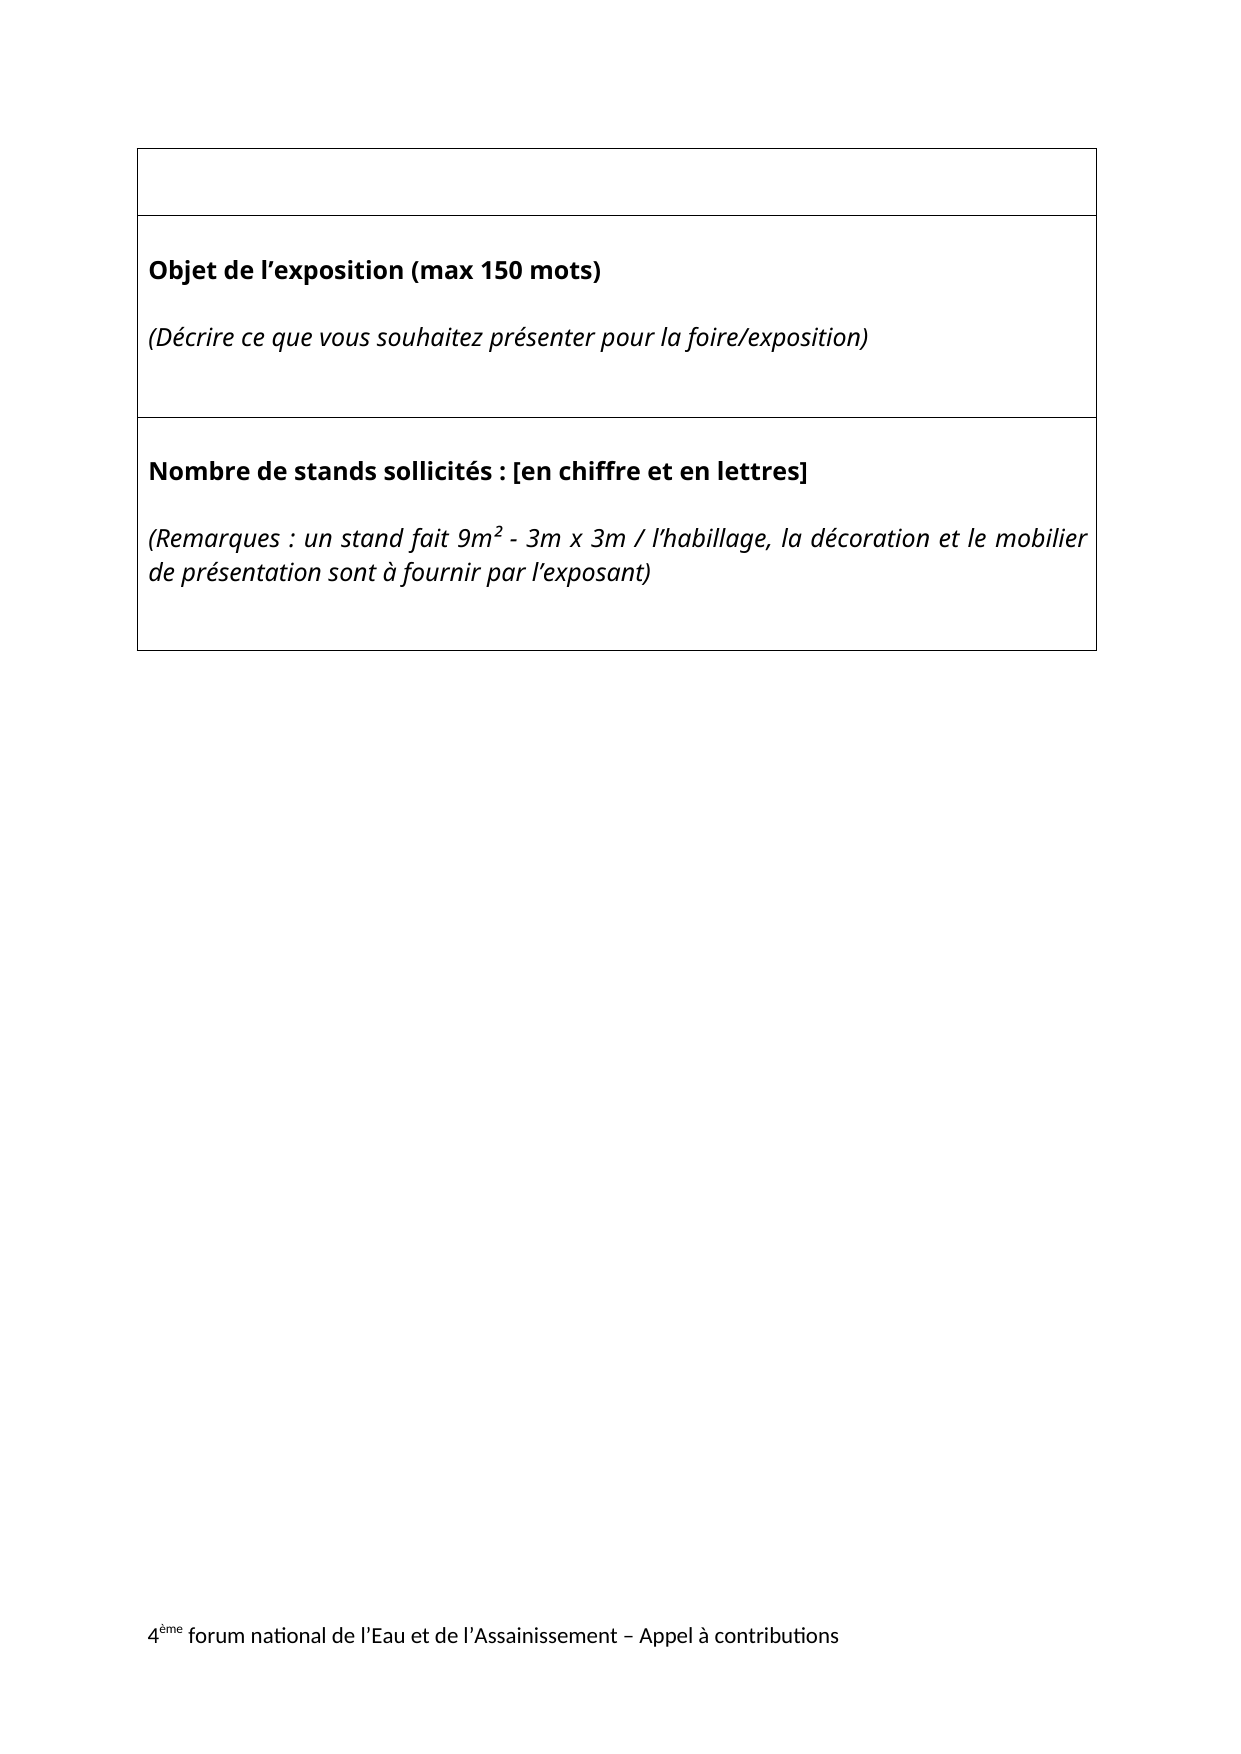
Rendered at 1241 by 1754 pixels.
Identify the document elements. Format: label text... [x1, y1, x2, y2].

table_cell Nombre de stands sollicités : [en chiffre et en lettres] (Remarques : un stand fait 9m² - 3m x 3m / l’habillage, la décoration et le mobilier de présentation sont à fournir par l’exposant) [138, 418, 1096, 649]
table_cell Objet de l’exposition (max 150 mots) (Décrire ce que vous souhaitez présenter pour la foire/exposition) [138, 216, 1096, 417]
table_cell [138, 149, 1096, 215]
